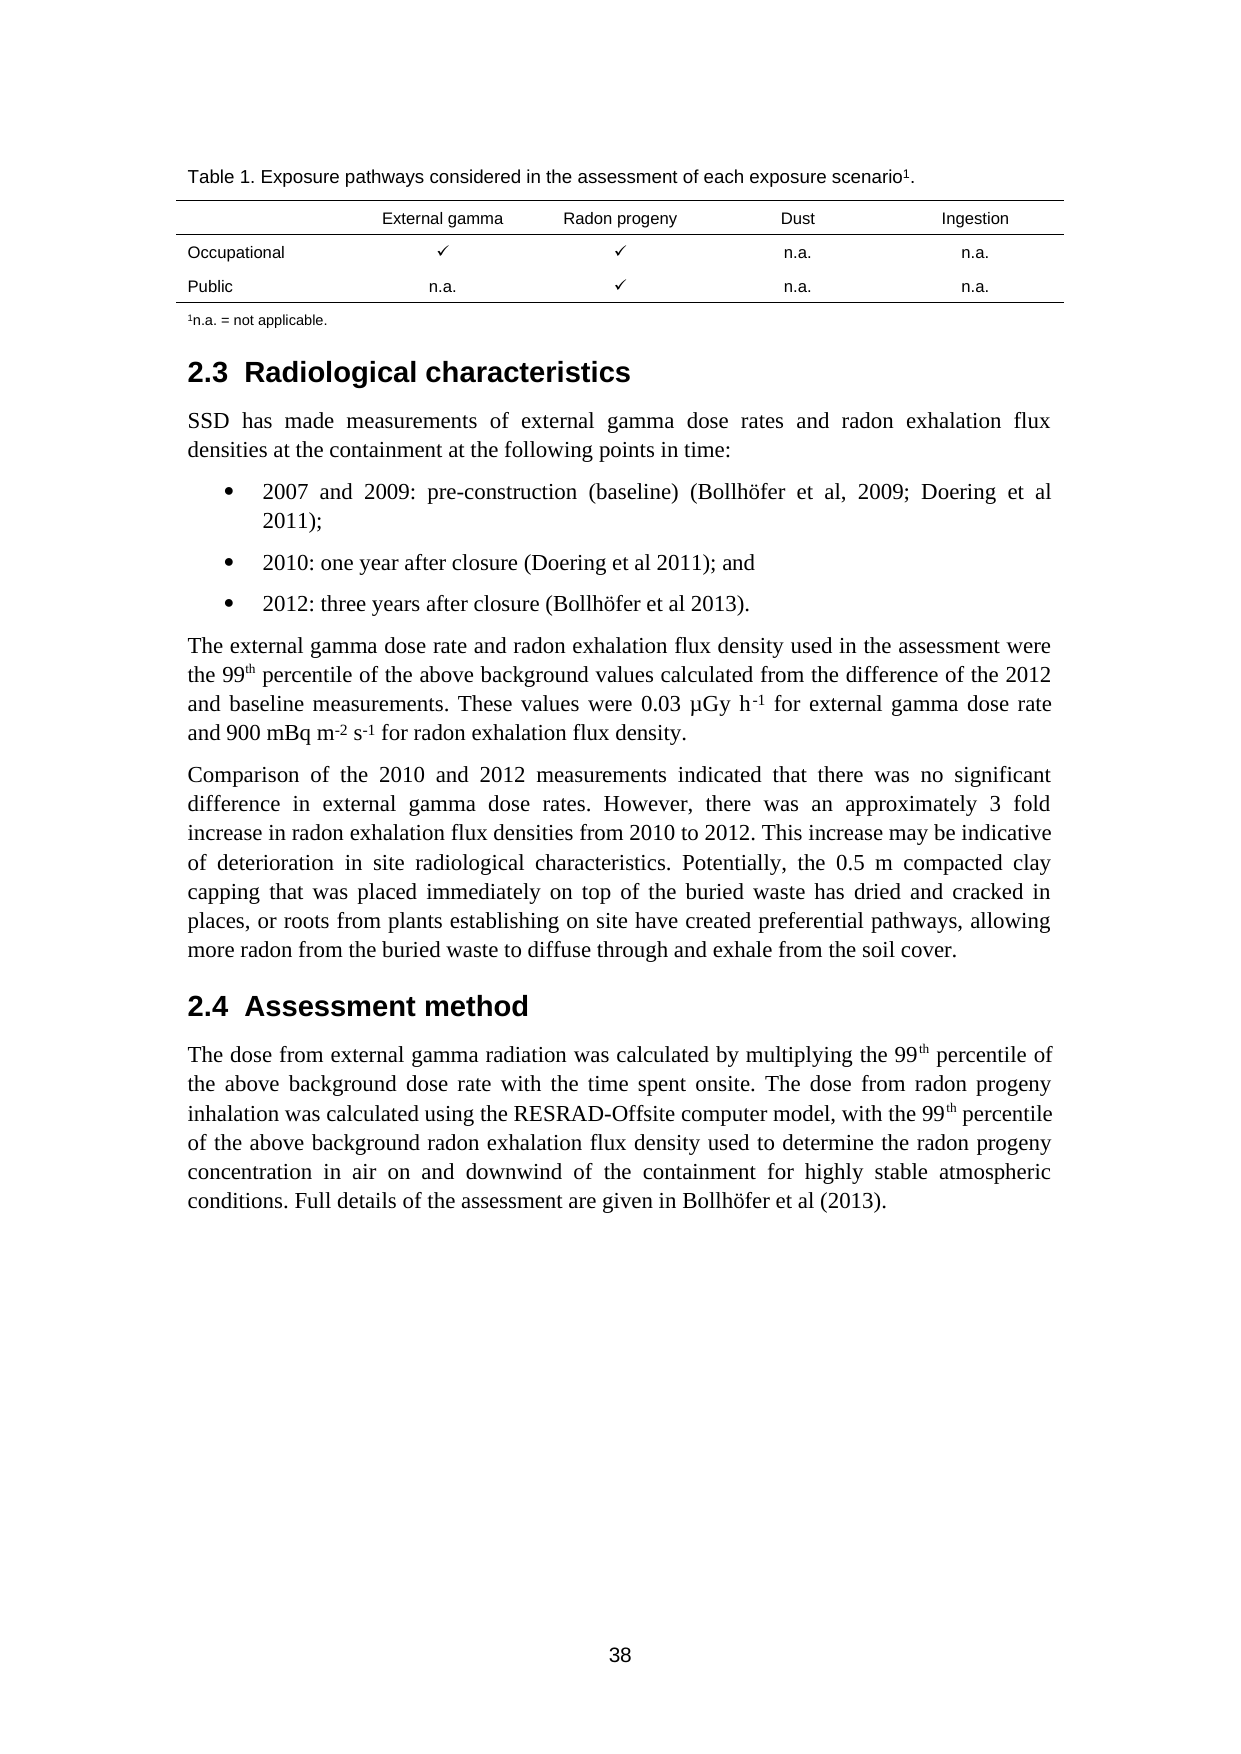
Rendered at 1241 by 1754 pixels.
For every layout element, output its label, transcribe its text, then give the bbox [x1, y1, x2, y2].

list 2012: three years after closure (Bollhöfer et al 2013). [225, 587, 1053, 617]
text SSD has made measurements of external gamma dose rates and radon exhalation flux densities at the containment at the following points in time: [187, 404, 1053, 462]
text Comparison of the 2010 and 2012 measurements indicated that there was no significant difference in external gamma dose rates. However, there was an approximately 3 fold increase in radon exhalation flux densities from 2010 to 2012. This increase may be indicative of deterioration in site radiological characteristics. Potentially, the 0.5 m compacted clay capping that was placed immediately on top of the buried waste has dried and cracked in places, or roots from plants establishing on site have created preferential pathways, allowing more radon from the buried waste to diffuse through and exhale from the soil cover. [187, 758, 1053, 962]
text Table 1. Exposure pathways considered in the assessment of each exposure scenario1. [187, 162, 1053, 187]
subtitle 2.4 Assessment method [187, 987, 1053, 1024]
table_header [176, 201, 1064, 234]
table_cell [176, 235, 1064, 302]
subtitle 2.3 Radiological characteristics [187, 353, 1053, 389]
list 2007 and 2009: pre-construction (baseline) (Bollhöfer et al, 2009; Doering et al 2011); [225, 475, 1053, 533]
text The dose from external gamma radiation was calculated by multiplying the 99th percentile of the above background dose rate with the time spent onsite. The dose from radon progeny inhalation was calculated using the RESRAD-Offsite computer model, with the 99th percentile of the above background radon exhalation flux density used to determine the radon progeny concentration in air on and downwind of the containment for highly stable atmospheric conditions. Full details of the assessment are given in Bollhöfer et al (2013). [187, 1038, 1053, 1213]
text The external gamma dose rate and radon exhalation flux density used in the assessment were the 99th percentile of the above background values calculated from the difference of the 2012 and baseline measurements. These values were 0.03 µGy h-1 for external gamma dose rate and 900 mBq m-2 s-1 for radon exhalation flux density. [187, 629, 1053, 746]
list 2010: one year after closure (Doering et al 2011); and [225, 546, 1053, 575]
text 1n.a. = not applicable. [187, 309, 1053, 328]
